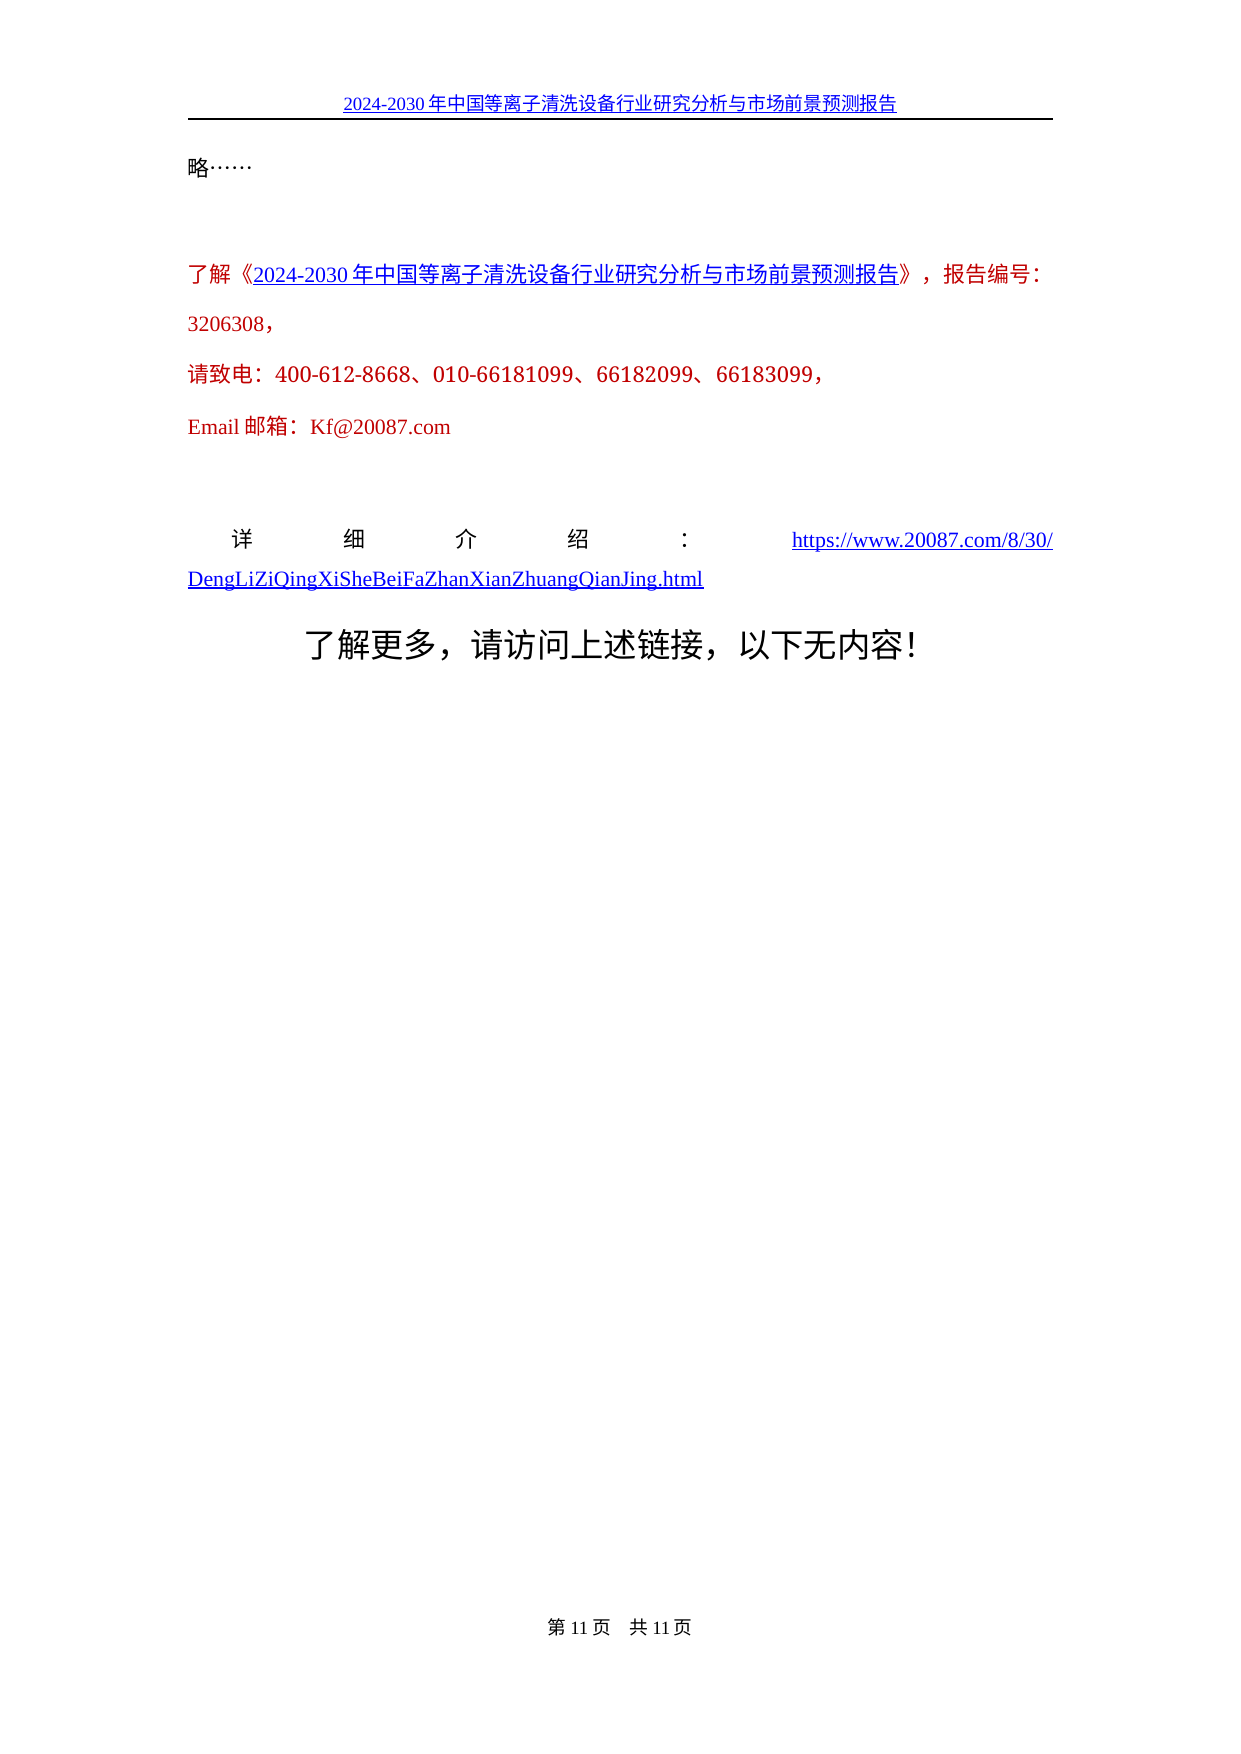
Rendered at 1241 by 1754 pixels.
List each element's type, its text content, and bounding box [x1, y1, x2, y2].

title 了解更多，请访问上述链接，以下无内容！ [187, 610, 1053, 675]
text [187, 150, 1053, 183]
text 了解《2024-2030年中国等离子清洗设备行业研究分析与市场前景预测报告》，报告编号：3206308， [187, 257, 1053, 338]
text 详细介绍：https://www.20087.com/8/30/DengLiZiQingXiSheBeiFaZhanXianZhuangQianJing.html [187, 521, 1053, 594]
text Email邮箱：Kf@20087.com [187, 408, 1053, 441]
text 请致电：400-612-8668、010-66181099、66182099、66183099， [187, 357, 1053, 389]
